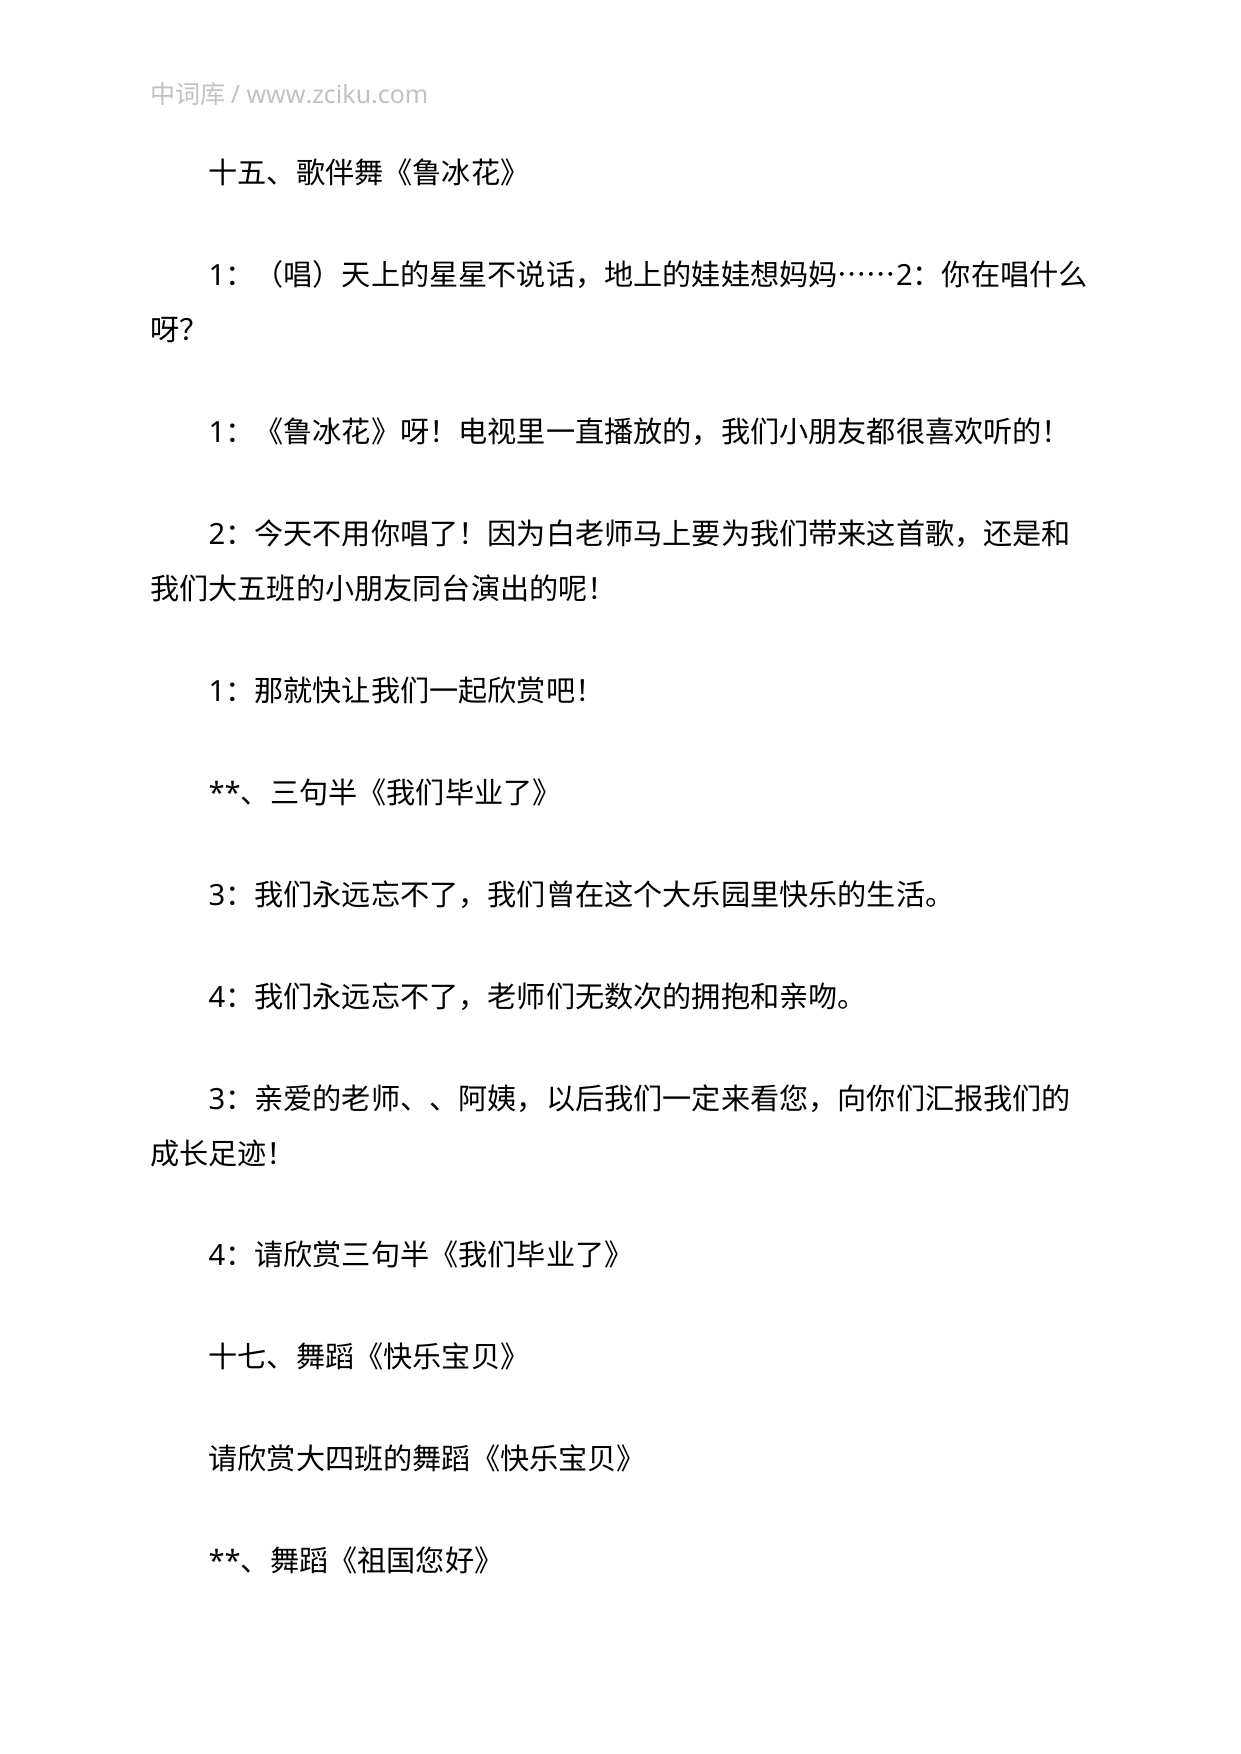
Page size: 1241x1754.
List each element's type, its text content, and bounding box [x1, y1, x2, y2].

text 十五、歌伴舞《鲁冰花》 [150, 150, 1090, 192]
text 1：那就快让我们一起欣赏吧！ [150, 667, 1090, 710]
text 1：（唱）天上的星星不说话，地上的娃娃想妈妈……2：你在唱什么呀？ [150, 252, 1090, 349]
text 4：请欣赏三句半《我们毕业了》 [150, 1232, 1090, 1274]
text 4：我们永远忘不了，老师们无数次的拥抱和亲吻。 [150, 973, 1090, 1016]
text 请欣赏大四班的舞蹈《快乐宝贝》 [150, 1436, 1090, 1478]
text 3：亲爱的老师、、阿姨，以后我们一定来看您，向你们汇报我们的成长足迹！ [150, 1075, 1090, 1172]
text **、三句半《我们毕业了》 [150, 769, 1090, 812]
text 十七、舞蹈《快乐宝贝》 [150, 1334, 1090, 1376]
text 1：《鲁冰花》呀！电视里一直播放的，我们小朋友都很喜欢听的！ [150, 408, 1090, 451]
text 3：我们永远忘不了，我们曾在这个大乐园里快乐的生活。 [150, 871, 1090, 914]
text **、舞蹈《祖国您好》 [150, 1537, 1090, 1580]
text 2：今天不用你唱了！因为白老师马上要为我们带来这首歌，还是和我们大五班的小朋友同台演出的呢！ [150, 511, 1090, 608]
